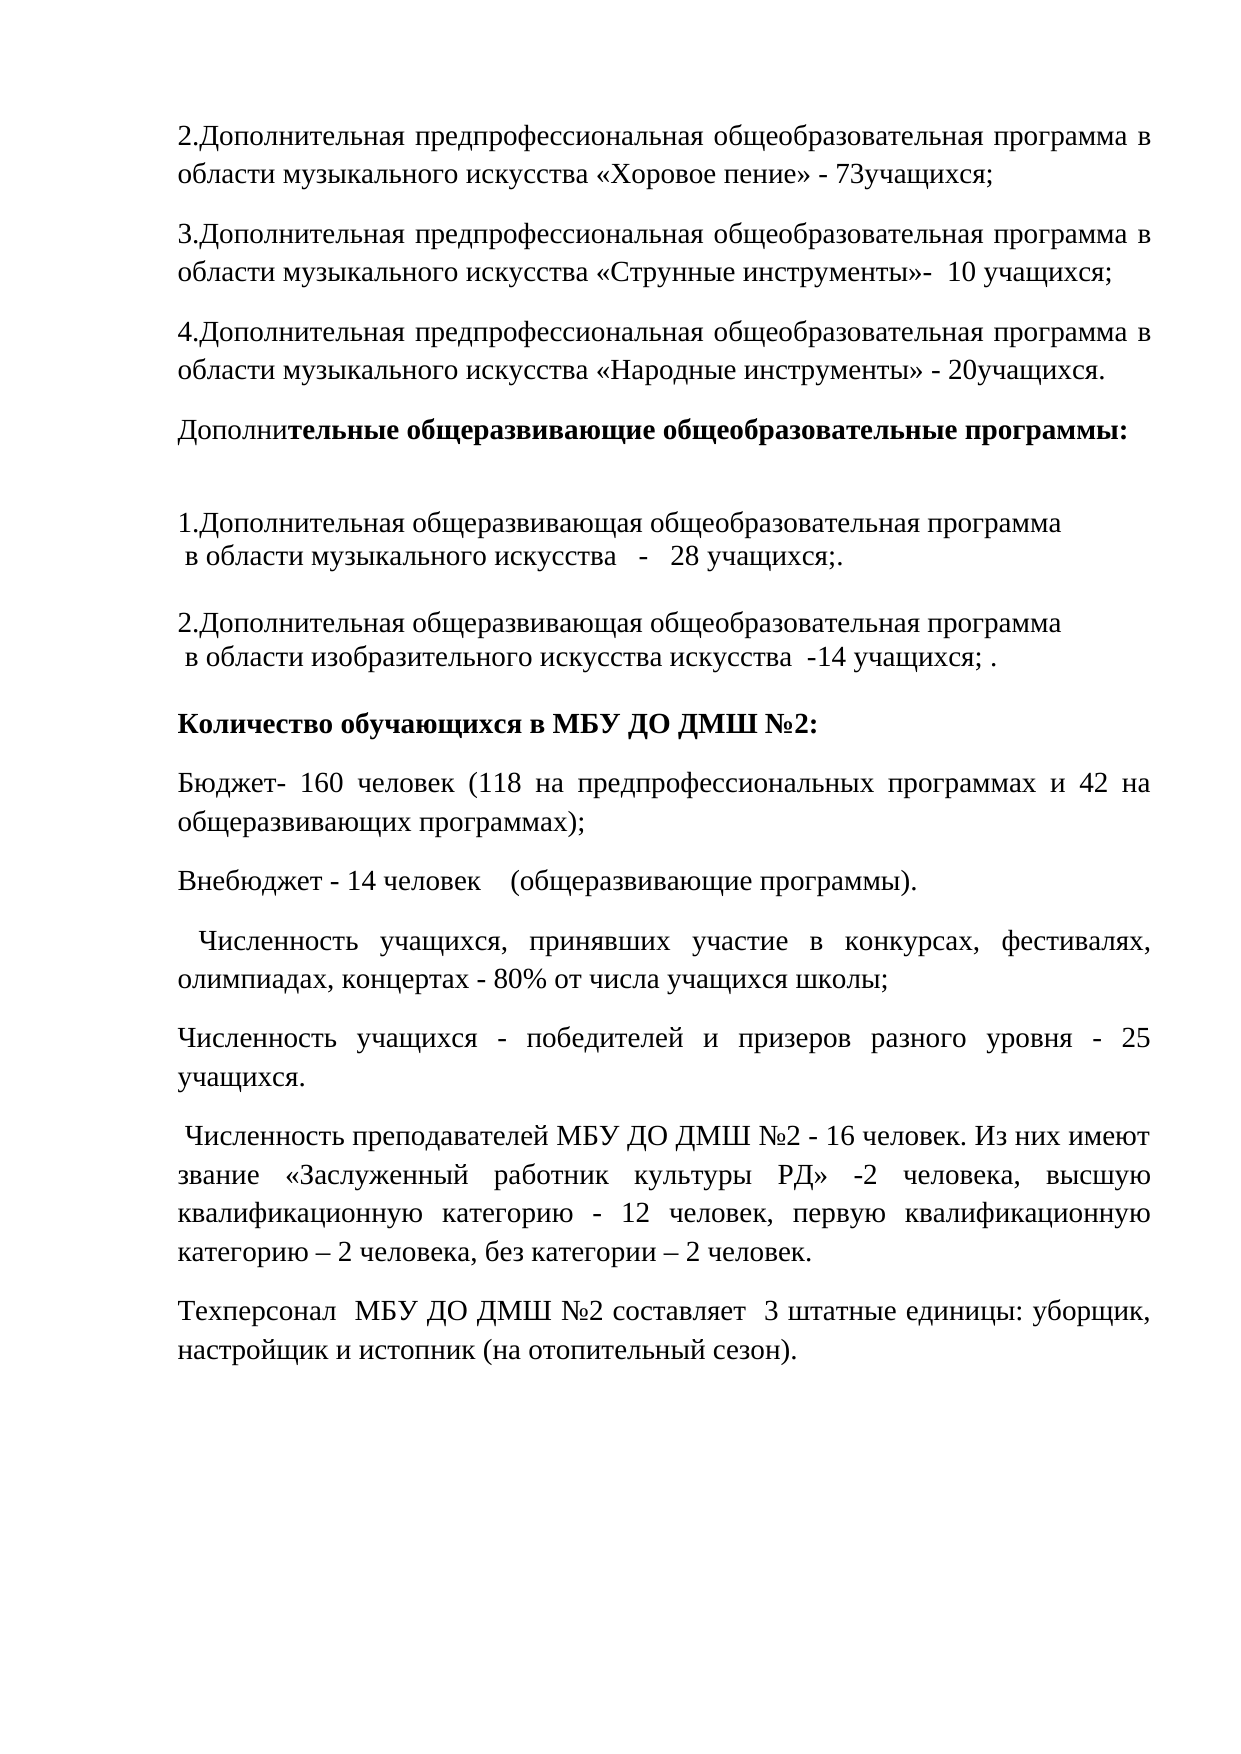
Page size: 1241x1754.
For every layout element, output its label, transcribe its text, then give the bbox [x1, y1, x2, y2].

text Бюджет- 160 человек (118 на предпрофессиональных программах и 42 на общеразвивающих программах); [177, 765, 1152, 837]
text Численность учащихся, принявших участие в конкурсах, фестивалях, олимпиадах, концертах - 80% от числа учащихся школы; [177, 923, 1152, 995]
text Численность преподавателей МБУ ДО ДМШ №2 - 16 человек. Из них имеют звание «Заслуженный работник культуры РД» -2 человека, высшую квалификационную категорию - 12 человек, первую квалификационную категорию – 2 человека, без категории – 2 человек. [177, 1118, 1152, 1268]
text Дополнительные общеразвивающие общеобразовательные программы: [177, 412, 1152, 445]
text 2.Дополнительная предпрофессиональная общеобразовательная программа в области музыкального искусства «Хоровое пение» - 73учащихся; [177, 118, 1152, 190]
text 4.Дополнительная предпрофессиональная общеобразовательная программа в области музыкального искусства «Народные инструменты» - 20учащихся. [177, 314, 1152, 386]
text 2.Дополнительная общеразвивающая общеобразовательная программа [177, 605, 1152, 639]
text Количество обучающихся в МБУ ДО ДМШ №2: [177, 706, 1152, 739]
text в области музыкального искусства - 28 учащихся;. [177, 538, 1152, 572]
text Численность учащихся - победителей и призеров разного уровня - 25 учащихся. [177, 1021, 1152, 1093]
text 3.Дополнительная предпрофессиональная общеобразовательная программа в области музыкального искусства «Струнные инструменты»- 10 учащихся; [177, 216, 1152, 288]
text в области изобразительного искусства искусства -14 учащихся; . [177, 639, 1152, 672]
text Внебюджет - 14 человек (общеразвивающие программы). [177, 863, 1152, 897]
text 1.Дополнительная общеразвивающая общеобразовательная программа [177, 505, 1152, 538]
text Техперсонал МБУ ДО ДМШ №2 составляет 3 штатные единицы: уборщик, настройщик и истопник (на отопительный сезон). [177, 1293, 1152, 1366]
